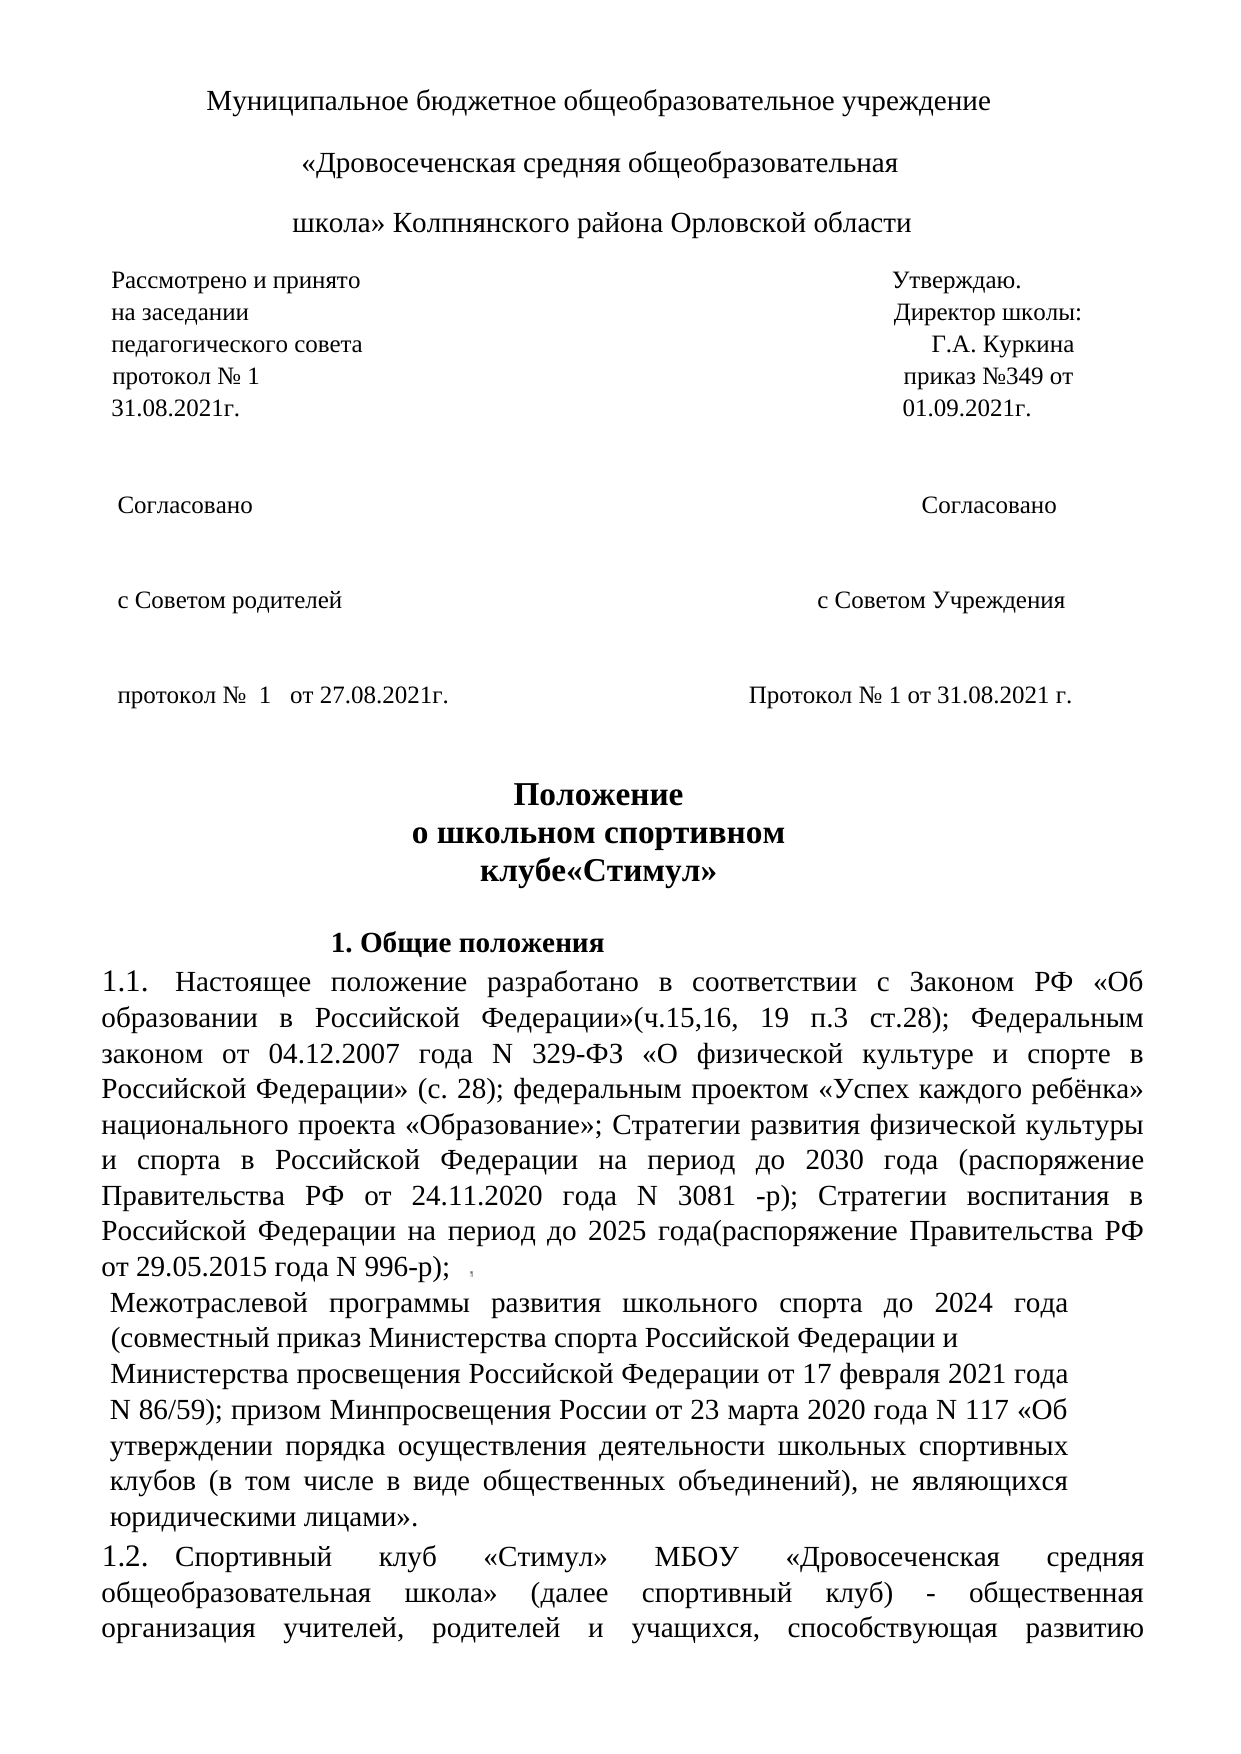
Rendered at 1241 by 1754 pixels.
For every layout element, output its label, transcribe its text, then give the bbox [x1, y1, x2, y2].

text о школьном спортивном клубе«Стимул» [394, 813, 803, 888]
text с Советом родителей с Советом Учреждения [111, 586, 1076, 614]
list Настоящее положение разработано в соответствии с Законом РФ «Об образовании в Российской Федерации»(ч.15,16, 19 п.3 ст.28); Федеральным законом от 04.12.2007 года N 329-ФЗ «О физической культуре и спорте в Российской Федерации» (с. 28); федеральным проектом «Успех каждого ребёнка» национального проекта «Образование»; Стратегии развития физической культуры и спорта в Российской Федерации на период до 2030 года (распоряжение Правительства РФ от 24.11.2020 года N 3081 -р); Стратегии воспитания в Российской Федерации на период до 2025 года(распоряжение Правительства РФ от 29.05.2015 года N 996-р); [101, 962, 1145, 1282]
text Положение [394, 775, 803, 813]
text Муниципальное бюджетное общеобразовательное учреждение [206, 83, 1069, 117]
text «Дровосеченская средняя общеобразовательная школа» Колпнянского района Орловской области [279, 145, 921, 239]
text Межотраслевой программы развития школьного спорта до 2024 года (совместный приказ Министерства спорта Российской Федерации и [109, 1285, 1069, 1354]
text педагогического совета Г.А. Куркина [111, 329, 1146, 358]
text протокол № 1 приказ №349 от [111, 361, 1146, 389]
text Министерства просвещения Российской Федерации от 17 февраля 2021 года N 86/59); призом Минпросвещения России от 23 марта 2020 года N 117 «Об утверждении порядка осуществления деятельности школьных спортивных клубов (в том числе в виде общественных объединений), не являющихся юридическими лицами». [109, 1356, 1069, 1533]
text 1. Общие положения [132, 926, 803, 959]
text 31.08.2021г. 01.09.2021г. [111, 393, 1076, 421]
text Согласовано Согласовано [111, 491, 1076, 519]
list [101, 1537, 1145, 1644]
text протокол № 1 от 27.08.2021г. Протокол № 1 от 31.08.2021 г. [111, 680, 1076, 709]
text на заседании Директор школы: [111, 297, 1146, 326]
text Рассмотрено и принято Утверждаю. [111, 265, 1146, 294]
